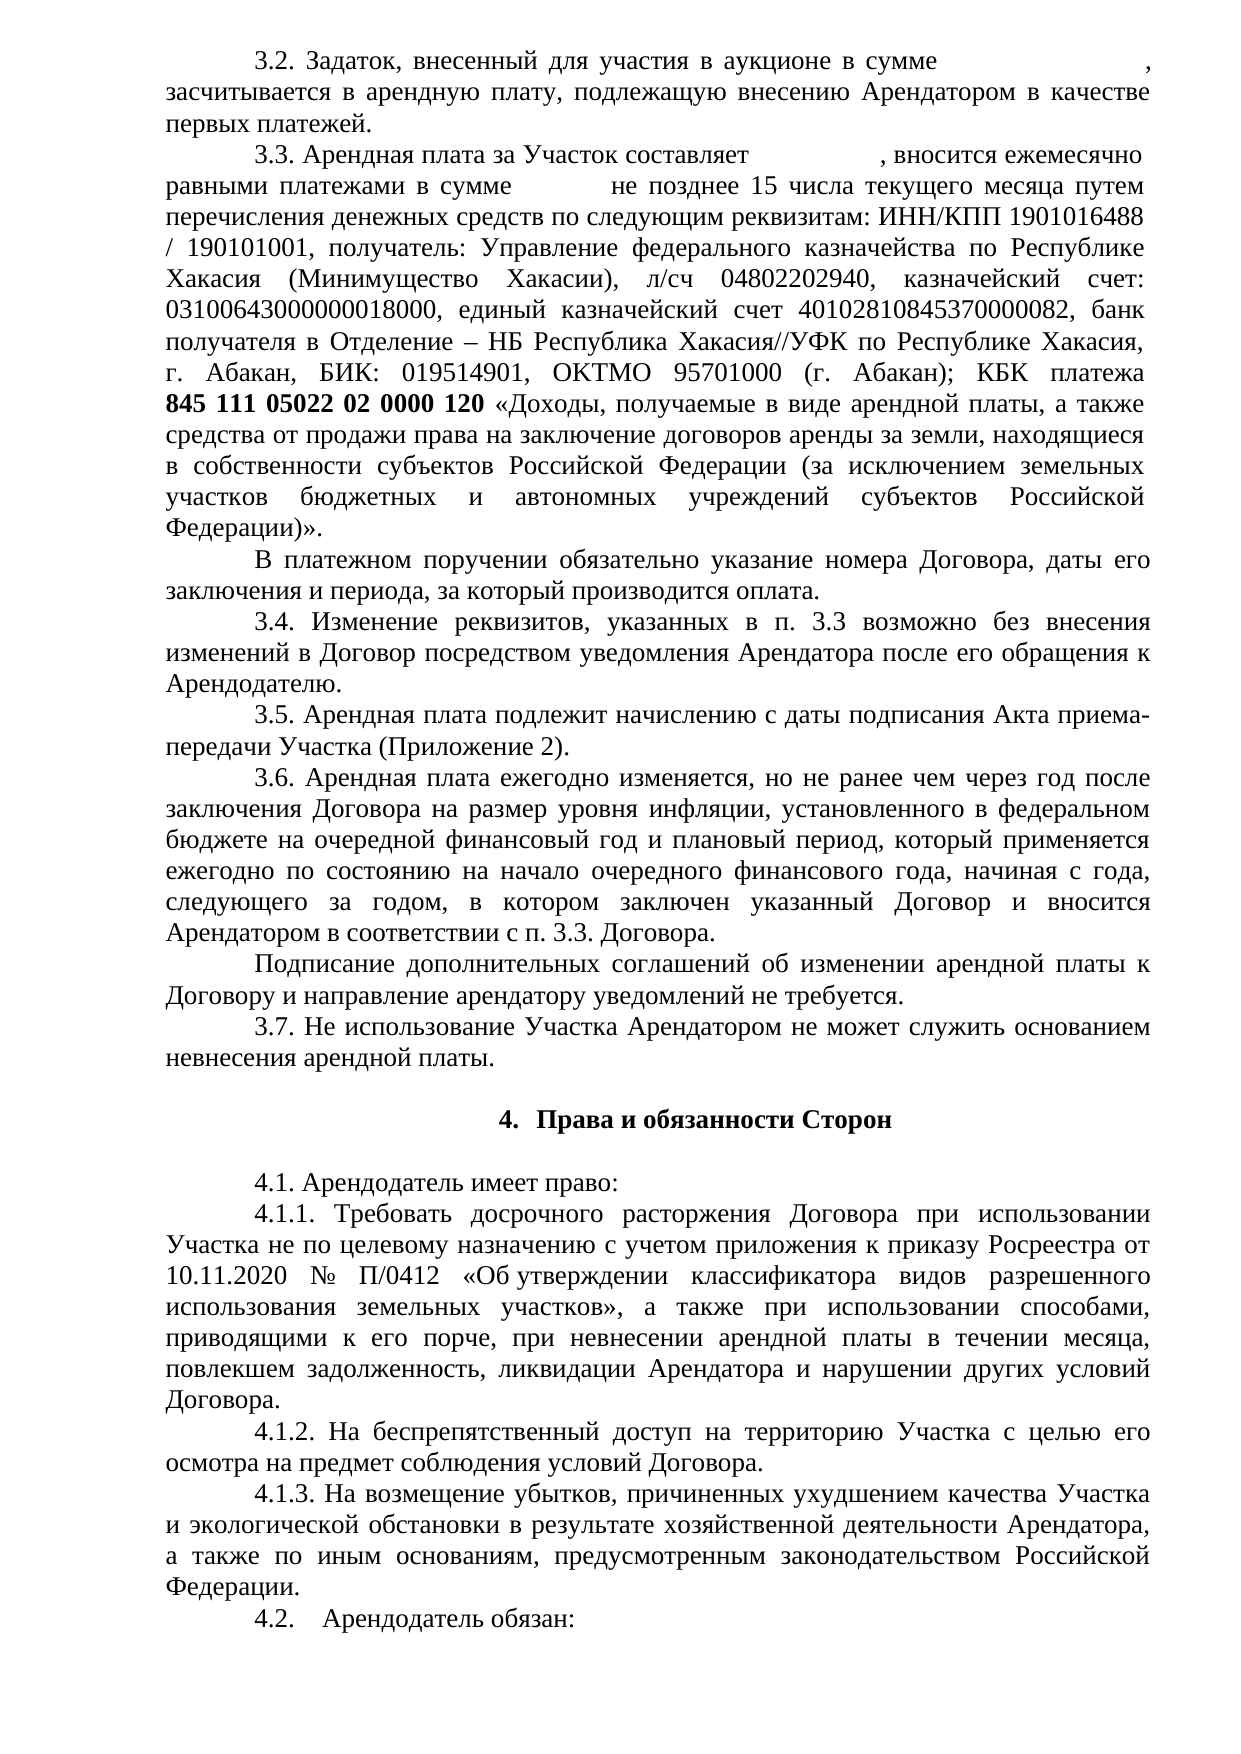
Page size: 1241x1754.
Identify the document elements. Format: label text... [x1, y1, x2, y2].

text 4.2. Арендодатель обязан: [165, 1602, 1152, 1633]
text 4.1.3. На возмещение убытков, причиненных ухудшением качества Участка и экологической обстановки в результате хозяйственной деятельности Арендатора, а также по иным основаниям, предусмотренным законодательством Российской Федерации. [165, 1477, 1152, 1602]
text 3.7. Не использование Участка Арендатором не может служить основанием невнесения арендной платы. [165, 1010, 1152, 1072]
text Подписание дополнительных соглашений об изменении арендной платы к Договору и направление арендатору уведомлений не требуется. [165, 948, 1152, 1010]
text В платежном поручении обязательно указание номера Договора, даты его заключения и периода, за который производится оплата. [165, 543, 1152, 605]
text 4.1. Арендодатель имеет право: [165, 1166, 1152, 1197]
text 3.6. Арендная плата ежегодно изменяется, но не ранее чем через год после заключения Договора на размер уровня инфляции, установленного в федеральном бюджете на очередной финансовый год и плановый период, который применяется ежегодно по состоянию на начало очередного финансового года, начиная с года, следующего за годом, в котором заключен указанный Договор и вносится Арендатором в соответствии с п. 3.3. Договора. [165, 761, 1152, 948]
text 3.2. Задаток, внесенный для участия в аукционе в сумме , засчитывается в арендную плату, подлежащую внесению Арендатором в качестве первых платежей. [165, 44, 1152, 138]
text 3.4. Изменение реквизитов, указанных в п. 3.3 возможно без внесения изменений в Договор посредством уведомления Арендатора после его обращения к Арендодателю. [165, 605, 1152, 698]
text 4.1.2. На беспрепятственный доступ на территорию Участка с целью его осмотра на предмет соблюдения условий Договора. [165, 1415, 1152, 1477]
list Права и обязанности Сторон [239, 1103, 1152, 1134]
text 3.3. Арендная плата за Участок составляет , вносится ежемесячно равными платежами в сумме не позднее 15 числа текущего месяца путем перечисления денежных средств по следующим реквизитам: ИНН/КПП 1901016488 / 190101001, получатель: Управление федерального казначейства по Республике Хакасия (Минимущество Хакасии), л/сч 04802202940, казначейский счет: 03100643000000018000, единый казначейский счет 40102810845370000082, банк получателя в Отделение – НБ Республика Хакасия//УФК по Республике Хакасия, г. Абакан, БИК: 019514901, OKTMO 95701000 (г. Абакан); КБК платежа 845 111 05022 02 0000 120 «Доходы, получаемые в виде арендной платы, а также средства от продажи права на заключение договоров аренды за земли, находящиеся в собственности субъектов Российской Федерации (за исключением земельных участков бюджетных и автономных учреждений субъектов Российской Федерации)». [165, 138, 1146, 543]
text 4.1.1. Требовать досрочного расторжения Договора при использовании Участка не по целевому назначению с учетом приложения к приказу Росреестра от 10.11.2020 № П/0412 «Об утверждении классификатора видов разрешенного использования земельных участков», а также при использовании способами, приводящими к его порче, при невнесении арендной платы в течении месяца, повлекшем задолженность, ликвидации Арендатора и нарушении других условий Договора. [165, 1197, 1152, 1415]
text 3.5. Арендная плата подлежит начислению с даты подписания Акта приема-передачи Участка (Приложение 2). [165, 698, 1152, 761]
